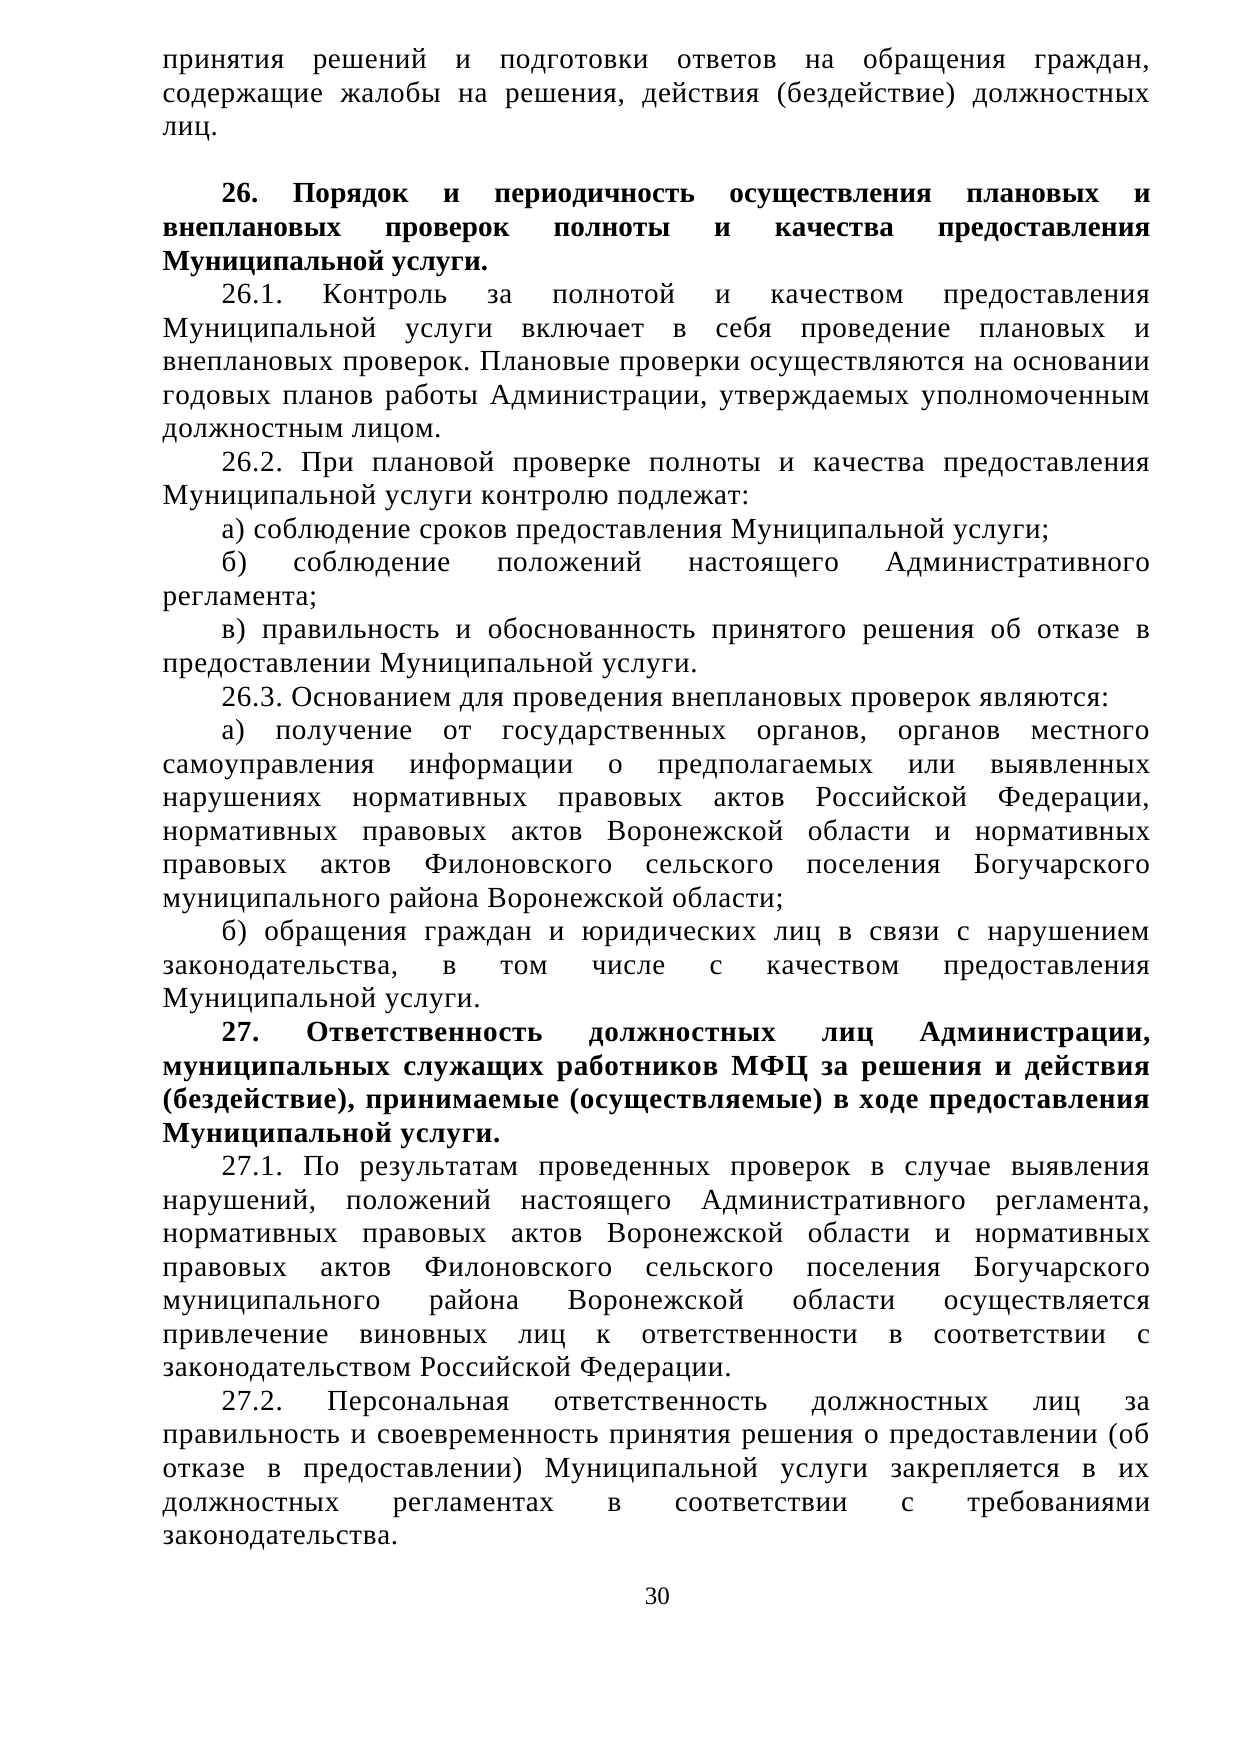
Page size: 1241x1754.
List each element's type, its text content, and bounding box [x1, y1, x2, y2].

text 26.2. При плановой проверке полноты и качества предоставления Муниципальной услуги контролю подлежат: [162, 444, 1152, 511]
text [162, 41, 1152, 142]
text 26. Порядок и периодичность осуществления плановых и внеплановых проверок полноты и качества предоставления Муниципальной услуги. [162, 176, 1152, 276]
text б) обращения граждан и юридических лиц в связи с нарушением законодательства, в том числе с качеством предоставления Муниципальной услуги. [162, 913, 1152, 1014]
text 27.2. Персональная ответственность должностных лиц за правильность и своевременность принятия решения о предоставлении (об отказе в предоставлении) Муниципальной услуги закрепляется в их должностных регламентах в соответствии с требованиями законодательства. [162, 1383, 1152, 1551]
text 27.1. По результатам проведенных проверок в случае выявления нарушений, положений настоящего Административного регламента, нормативных правовых актов Воронежской области и нормативных правовых актов Филоновского сельского поселения Богучарского муниципального района Воронежской области осуществляется привлечение виновных лиц к ответственности в соответствии с законодательством Российской Федерации. [162, 1148, 1152, 1383]
text а) получение от государственных органов, органов местного самоуправления информации о предполагаемых или выявленных нарушениях нормативных правовых актов Российской Федерации, нормативных правовых актов Воронежской области и нормативных правовых актов Филоновского сельского поселения Богучарского муниципального района Воронежской области; [162, 712, 1152, 913]
text 26.1. Контроль за полнотой и качеством предоставления Муниципальной услуги включает в себя проведение плановых и внеплановых проверок. Плановые проверки осуществляются на основании годовых планов работы Администрации, утверждаемых уполномоченным должностным лицом. [162, 276, 1152, 444]
text 27. Ответственность должностных лиц Администрации, муниципальных служащих работников МФЦ за решения и действия (бездействие), принимаемые (осуществляемые) в ходе предоставления Муниципальной услуги. [162, 1014, 1152, 1148]
text а) соблюдение сроков предоставления Муниципальной услуги; [162, 511, 1152, 544]
text в) правильность и обоснованность принятого решения об отказе в предоставлении Муниципальной услуги. [162, 612, 1152, 679]
text 26.3. Основанием для проведения внеплановых проверок являются: [162, 679, 1152, 712]
text б) соблюдение положений настоящего Административного регламента; [162, 544, 1152, 612]
